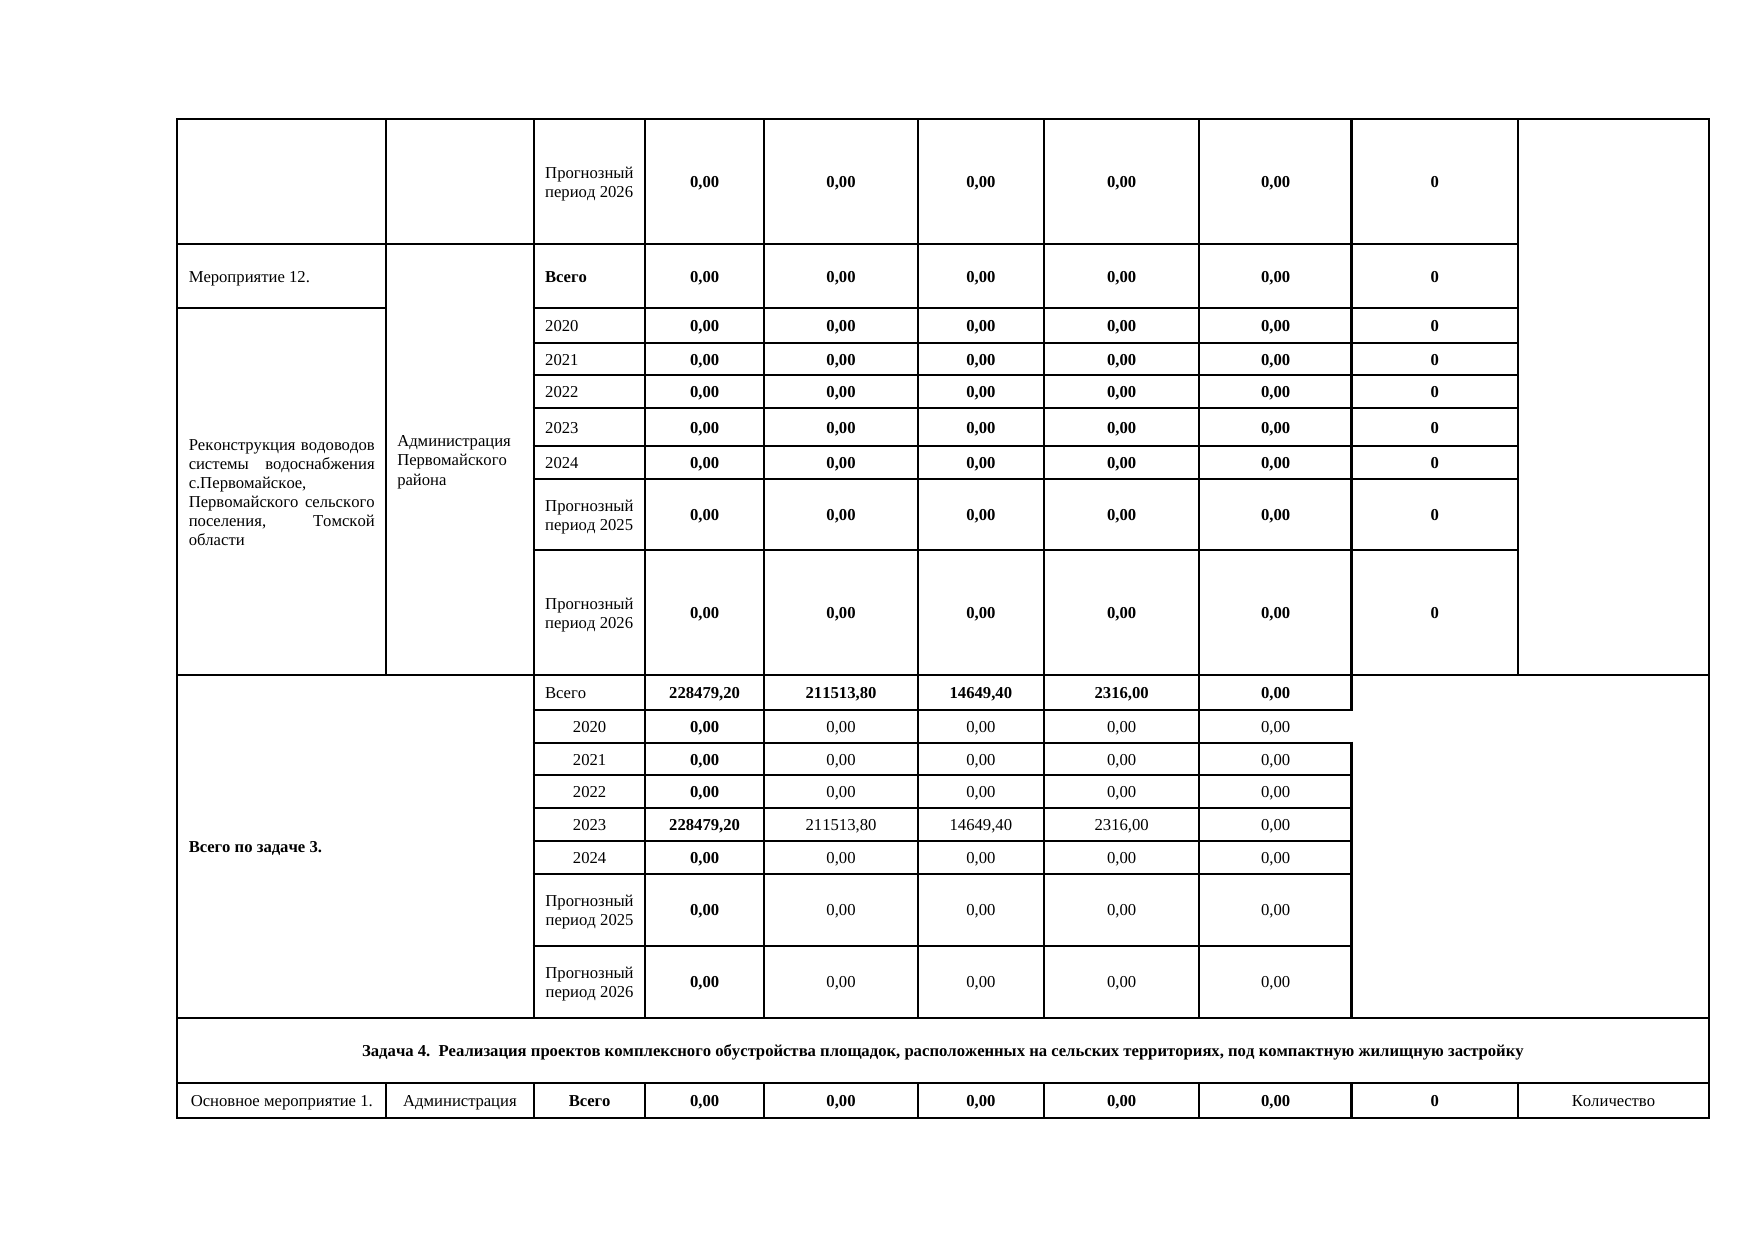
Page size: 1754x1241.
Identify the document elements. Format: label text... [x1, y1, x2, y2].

table_cell 0,00 [646, 842, 763, 873]
table_cell 2020 [535, 309, 644, 342]
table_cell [1519, 1084, 1708, 1117]
table_cell 211513,80 [765, 676, 917, 709]
table_cell 0,00 [919, 842, 1043, 873]
table_cell Администрация Первомайского района [387, 245, 533, 674]
table_cell 0,00 [1200, 376, 1350, 407]
table_cell 14649,40 [919, 809, 1043, 840]
table_cell 0,00 [919, 711, 1043, 742]
table_cell 0,00 [919, 245, 1043, 307]
table_cell 0,00 [1200, 409, 1350, 445]
table_cell 0,00 [765, 344, 917, 374]
table_cell 0,00 [919, 551, 1043, 674]
table_cell 0,00 [1045, 875, 1198, 945]
table_cell 0,00 [765, 875, 917, 945]
table_cell 228479,20 [646, 676, 763, 709]
table_cell Всего [535, 245, 644, 307]
table_cell 0,00 [646, 776, 763, 807]
table_cell 2023 [535, 809, 644, 840]
table_cell 0,00 [1045, 309, 1198, 342]
table_cell Всего по задаче 3. [178, 676, 533, 1017]
table_cell 0,00 [765, 744, 917, 774]
table_cell 0,00 [1200, 480, 1350, 549]
table_cell 2022 [535, 776, 644, 807]
table_cell Задача 4. Реализация проектов комплексного обустройства площадок, расположенных на сельских территориях, под компактную жилищную застройку [178, 1019, 1708, 1082]
table_cell 0,00 [765, 1084, 917, 1117]
table_cell 0,00 [1200, 447, 1350, 477]
table_cell 0 [1353, 376, 1517, 407]
table_cell 0,00 [1200, 809, 1350, 840]
table_cell 0,00 [765, 245, 917, 307]
table_cell Прогнозный период 2025 [535, 480, 644, 549]
table_cell 0,00 [1045, 409, 1198, 445]
table_cell 0,00 [1200, 245, 1350, 307]
table_cell 0,00 [1200, 676, 1350, 709]
table_cell 0,00 [765, 409, 917, 445]
table_cell 0,00 [765, 776, 917, 807]
table_cell 0,00 [646, 711, 763, 742]
table_cell 2020 [535, 711, 644, 742]
table_cell 2024 [535, 447, 644, 477]
table_cell 0,00 [1045, 1084, 1198, 1117]
table_cell 0,00 [765, 120, 917, 243]
table_cell 0,00 [765, 480, 917, 549]
table_cell Прогнозный период 2026 [535, 947, 644, 1017]
table_cell 0,00 [919, 409, 1043, 445]
table_cell Реконструкция водоводов системы водоснабжения с.Первомайское, Первомайского сельского поселения, Томской области [178, 309, 385, 674]
table_cell 0 [1353, 120, 1517, 243]
table_cell 0,00 [1200, 551, 1350, 674]
table_cell 0,00 [919, 309, 1043, 342]
table_cell 2021 [535, 744, 644, 774]
table_cell 0,00 [1200, 744, 1350, 774]
table_cell 0,00 [1200, 1084, 1350, 1117]
table_cell 0,00 [765, 376, 917, 407]
table_cell 0,00 [765, 947, 917, 1017]
table_cell 0,00 [1200, 947, 1350, 1017]
table_cell 0 [1353, 409, 1517, 445]
table_cell 0,00 [919, 376, 1043, 407]
table_cell 0,00 [646, 409, 763, 445]
table_cell 0,00 [1200, 875, 1350, 945]
table_cell 0,00 [646, 875, 763, 945]
table_cell 0,00 [1200, 309, 1350, 342]
table_cell 0 [1353, 447, 1517, 477]
table_cell 0 [1353, 344, 1517, 374]
table_cell 0,00 [1200, 776, 1350, 807]
table_cell 228479,20 [646, 809, 763, 840]
table_cell 2023 [535, 409, 644, 445]
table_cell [387, 1084, 533, 1117]
table_cell 0,00 [765, 711, 917, 742]
table_cell 0,00 [919, 344, 1043, 374]
table_cell 0,00 [1045, 245, 1198, 307]
table_cell 0,00 [1045, 447, 1198, 477]
table_cell 0,00 [646, 551, 763, 674]
table_cell 0,00 [765, 447, 917, 477]
table_cell Прогнозный период 2026 [535, 120, 644, 243]
table_cell Прогнозный период 2025 [535, 875, 644, 945]
table_cell 0,00 [1200, 344, 1350, 374]
table_cell 0,00 [919, 776, 1043, 807]
table_cell 0 [1353, 309, 1517, 342]
table_cell 0,00 [646, 447, 763, 477]
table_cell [178, 1084, 385, 1117]
table_cell 0,00 [646, 744, 763, 774]
table_cell 0,00 [1045, 376, 1198, 407]
table_cell 2022 [535, 376, 644, 407]
table_cell 0,00 [919, 120, 1043, 243]
table_cell 0,00 [1045, 344, 1198, 374]
table_cell 0 [1353, 245, 1517, 307]
table_cell 0,00 [1045, 842, 1198, 873]
table_cell Всего [535, 1084, 644, 1117]
table_cell 0,00 [1045, 744, 1198, 774]
table_cell 0 [1353, 480, 1517, 549]
table_cell 2024 [535, 842, 644, 873]
table_cell 0,00 [765, 551, 917, 674]
table_cell 0,00 [1200, 842, 1350, 873]
table_cell 0,00 [919, 480, 1043, 549]
table_cell 0 [1353, 551, 1517, 674]
table_cell 0,00 [646, 480, 763, 549]
table_cell 0,00 [1045, 120, 1198, 243]
table_cell 0,00 [646, 1084, 763, 1117]
table_cell 0,00 [1200, 120, 1350, 243]
table_cell [1351, 676, 1708, 1017]
table_cell 0,00 [919, 875, 1043, 945]
table_cell 0,00 [646, 947, 763, 1017]
table_cell 211513,80 [765, 809, 917, 840]
table_cell 0,00 [1045, 711, 1198, 742]
table_cell 0,00 [1045, 947, 1198, 1017]
table_cell 0,00 [919, 744, 1043, 774]
table_cell 0,00 [1045, 551, 1198, 674]
table_cell 0,00 [646, 376, 763, 407]
table_cell 0,00 [919, 1084, 1043, 1117]
table_cell 0,00 [646, 309, 763, 342]
table_cell 2021 [535, 344, 644, 374]
table_cell Прогнозный период 2026 [535, 551, 644, 674]
table_cell 0 [1353, 1084, 1517, 1117]
table_cell 0,00 [1045, 480, 1198, 549]
table_cell 14649,40 [919, 676, 1043, 709]
table_cell 2316,00 [1045, 809, 1198, 840]
table_cell 0,00 [646, 245, 763, 307]
table_cell 0,00 [919, 447, 1043, 477]
table_cell 0,00 [1200, 711, 1351, 742]
table_cell 2316,00 [1045, 676, 1198, 709]
table_cell 0,00 [919, 947, 1043, 1017]
table_cell 0,00 [765, 309, 917, 342]
table_cell 0,00 [1045, 776, 1198, 807]
table_cell 0,00 [765, 842, 917, 873]
table_cell Всего [535, 676, 644, 709]
table_cell 0,00 [646, 120, 763, 243]
table_cell 0,00 [646, 344, 763, 374]
table_cell Мероприятие 12. [178, 245, 385, 307]
